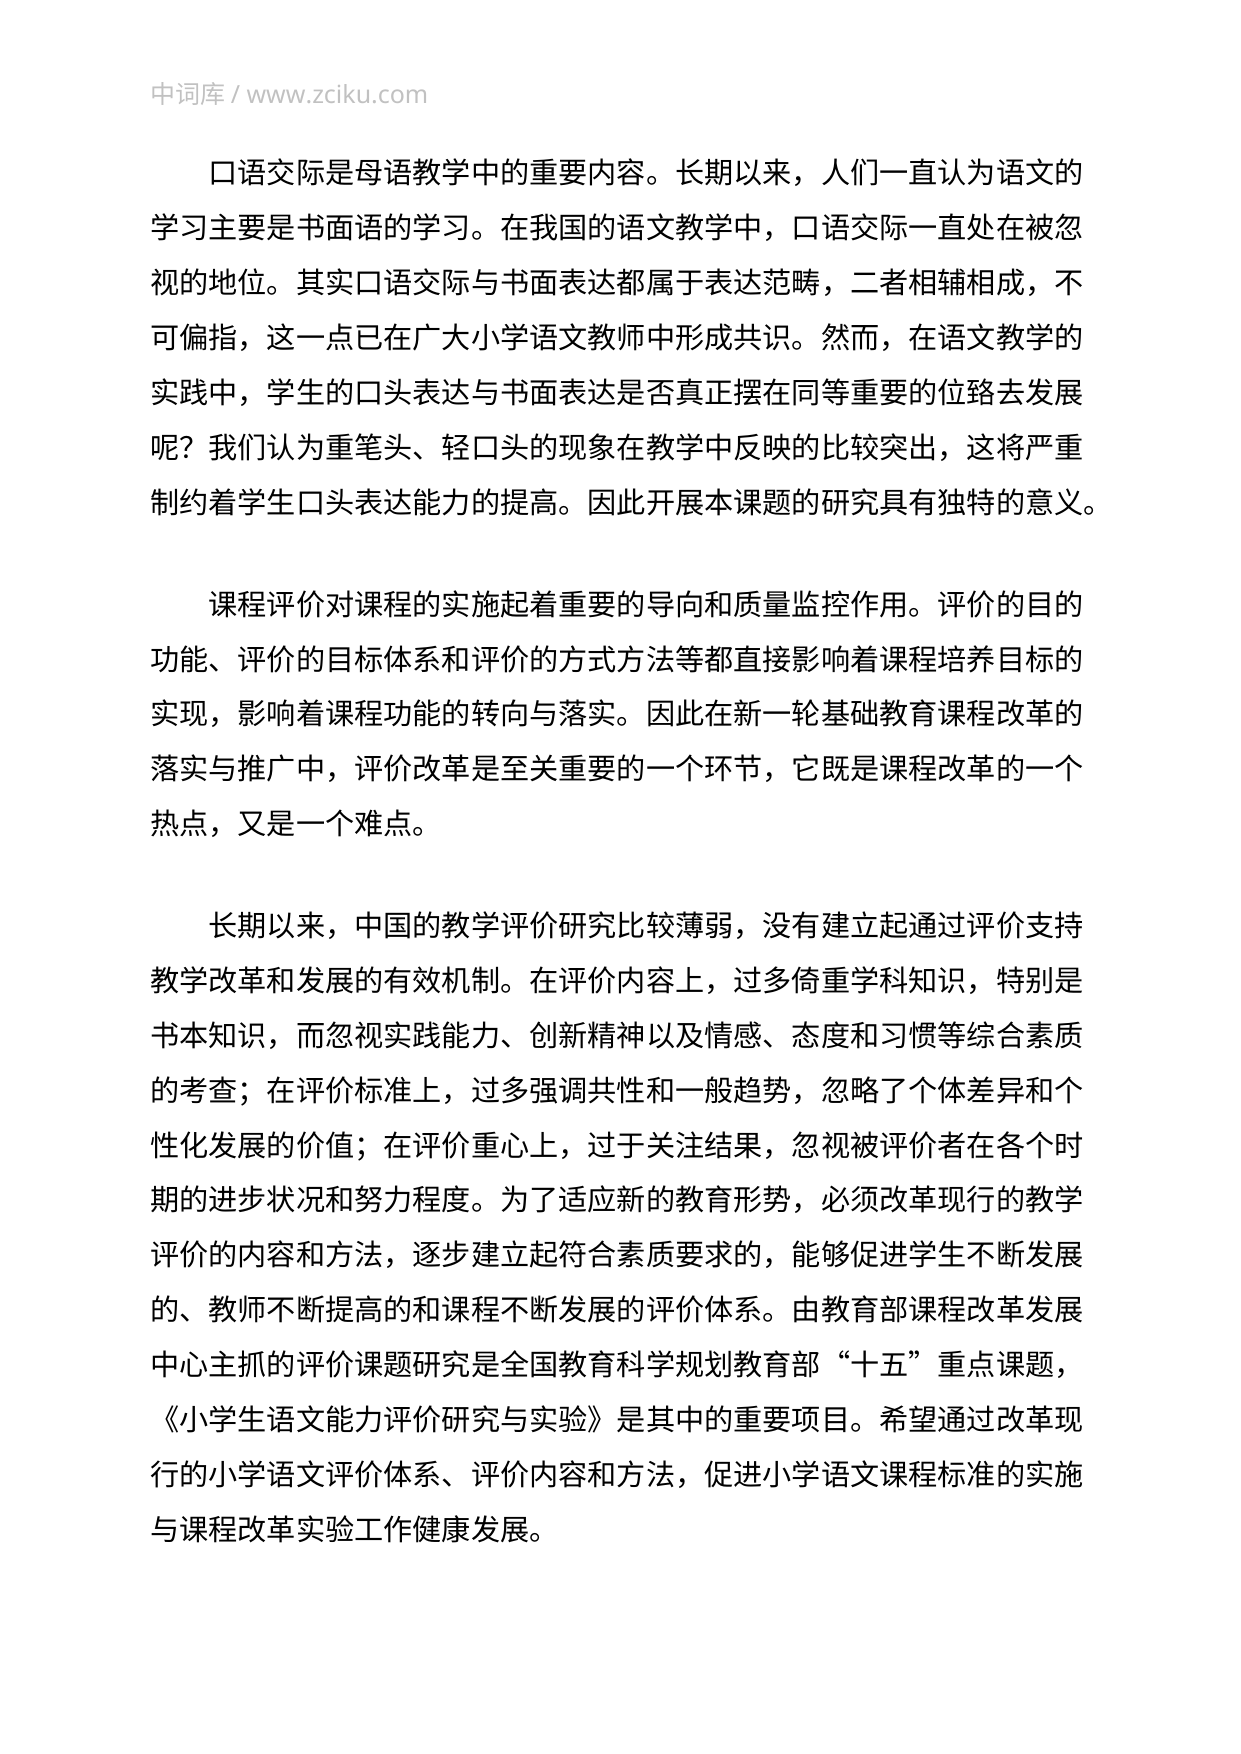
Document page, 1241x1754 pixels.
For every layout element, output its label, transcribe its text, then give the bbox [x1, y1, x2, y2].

text 课程评价对课程的实施起着重要的导向和质量监控作用。评价的目的功能、评价的目标体系和评价的方式方法等都直接影响着课程培养目标的实现，影响着课程功能的转向与落实。因此在新一轮基础教育课程改革的落实与推广中，评价改革是至关重要的一个环节，它既是课程改革的一个热点，又是一个难点。 [150, 581, 1090, 843]
text 口语交际是母语教学中的重要内容。长期以来，人们一直认为语文的学习主要是书面语的学习。在我国的语文教学中，口语交际一直处在被忽视的地位。其实口语交际与书面表达都属于表达范畴，二者相辅相成，不可偏指，这一点已在广大小学语文教师中形成共识。然而，在语文教学的实践中，学生的口头表达与书面表达是否真正摆在同等重要的位臵去发展呢？我们认为重笔头、轻口头的现象在教学中反映的比较突出，这将严重制约着学生口头表达能力的提高。因此开展本课题的研究具有独特的意义。 [150, 150, 1090, 522]
text 长期以来，中国的教学评价研究比较薄弱，没有建立起通过评价支持教学改革和发展的有效机制。在评价内容上，过多倚重学科知识，特别是书本知识，而忽视实践能力、创新精神以及情感、态度和习惯等综合素质的考查；在评价标准上，过多强调共性和一般趋势，忽略了个体差异和个性化发展的价值；在评价重心上，过于关注结果，忽视被评价者在各个时期的进步状况和努力程度。为了适应新的教育形势，必须改革现行的教学评价的内容和方法，逐步建立起符合素质要求的，能够促进学生不断发展的、教师不断提高的和课程不断发展的评价体系。由教育部课程改革发展中心主抓的评价课题研究是全国教育科学规划教育部“十五”重点课题，《小学生语文能力评价研究与实验》是其中的重要项目。希望通过改革现行的小学语文评价体系、评价内容和方法，促进小学语文课程标准的实施与课程改革实验工作健康发展。 [150, 902, 1090, 1549]
